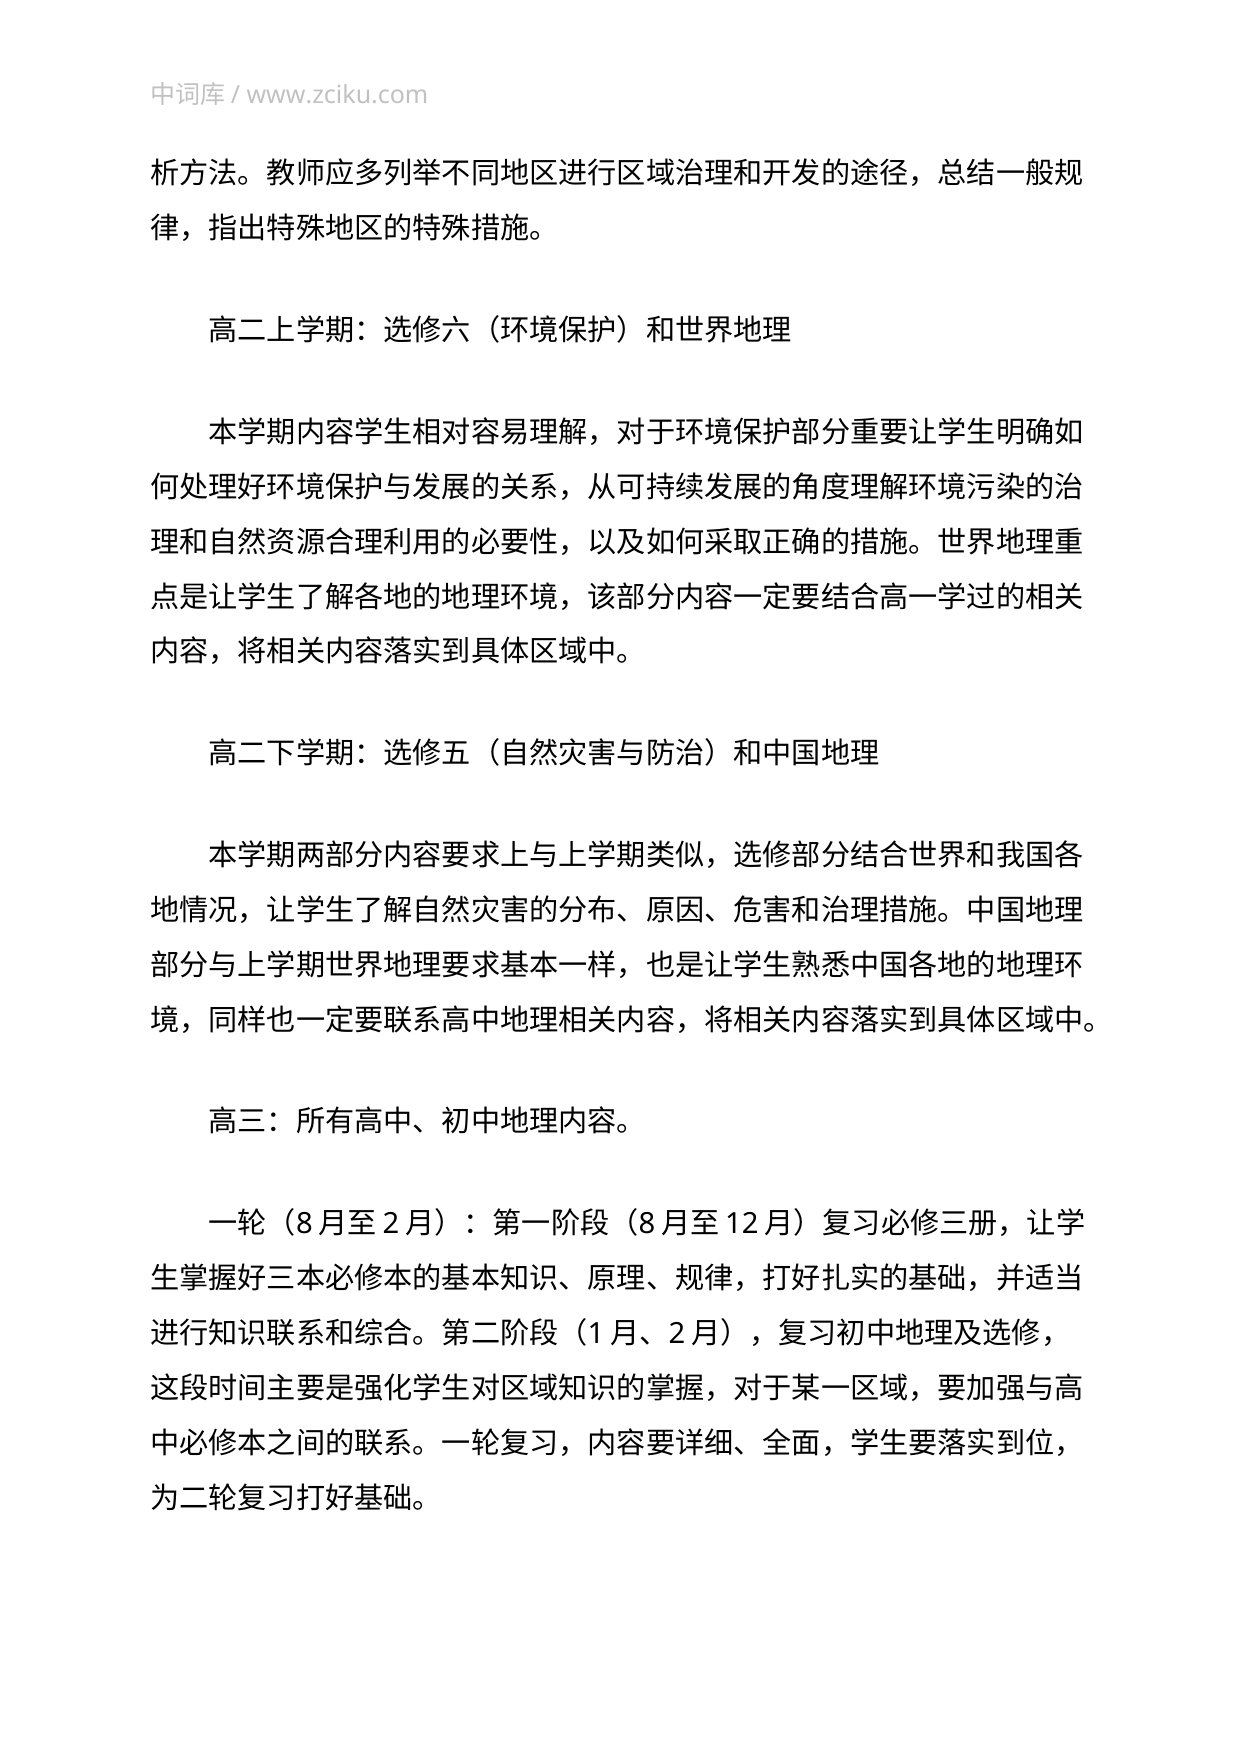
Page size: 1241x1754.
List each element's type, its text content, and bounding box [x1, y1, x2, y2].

text 一轮（8月至2月）：第一阶段（8月至12月）复习必修三册，让学生掌握好三本必修本的基本知识、原理、规律，打好扎实的基础，并适当进行知识联系和综合。第二阶段（1月、2月），复习初中地理及选修，这段时间主要是强化学生对区域知识的掌握，对于某一区域，要加强与高中必修本之间的联系。一轮复习，内容要详细、全面，学生要落实到位，为二轮复习打好基础。 [150, 1200, 1090, 1517]
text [150, 150, 1090, 247]
text 高三：所有高中、初中地理内容。 [150, 1098, 1090, 1140]
text 本学期两部分内容要求上与上学期类似，选修部分结合世界和我国各地情况，让学生了解自然灾害的分布、原因、危害和治理措施。中国地理部分与上学期世界地理要求基本一样，也是让学生熟悉中国各地的地理环境，同样也一定要联系高中地理相关内容，将相关内容落实到具体区域中。 [150, 832, 1090, 1038]
text 本学期内容学生相对容易理解，对于环境保护部分重要让学生明确如何处理好环境保护与发展的关系，从可持续发展的角度理解环境污染的治理和自然资源合理利用的必要性，以及如何采取正确的措施。世界地理重点是让学生了解各地的地理环境，该部分内容一定要结合高一学过的相关内容，将相关内容落实到具体区域中。 [150, 408, 1090, 670]
text 高二下学期：选修五（自然灾害与防治）和中国地理 [150, 730, 1090, 772]
text 高二上学期：选修六（环境保护）和世界地理 [150, 307, 1090, 349]
